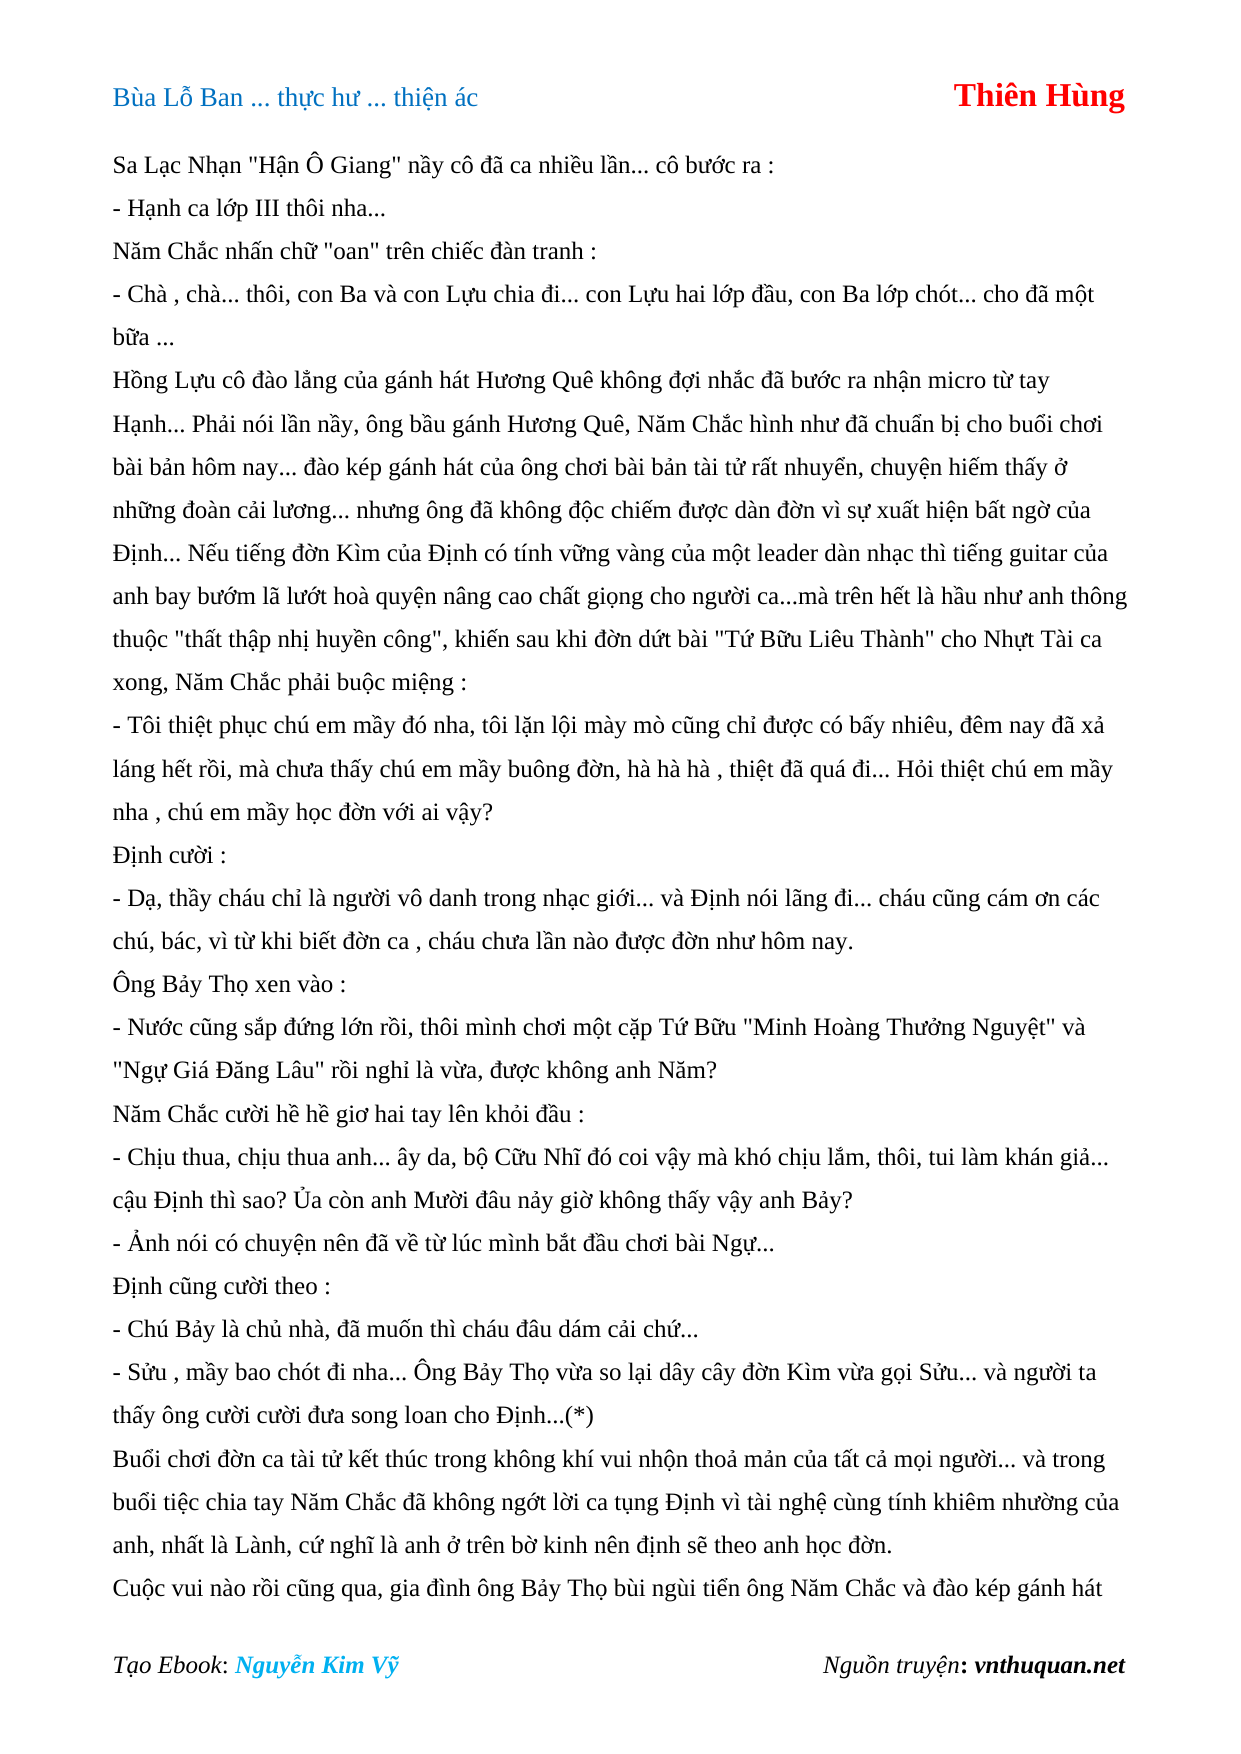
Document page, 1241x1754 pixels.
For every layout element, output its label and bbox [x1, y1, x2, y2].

text [112, 150, 1128, 1602]
